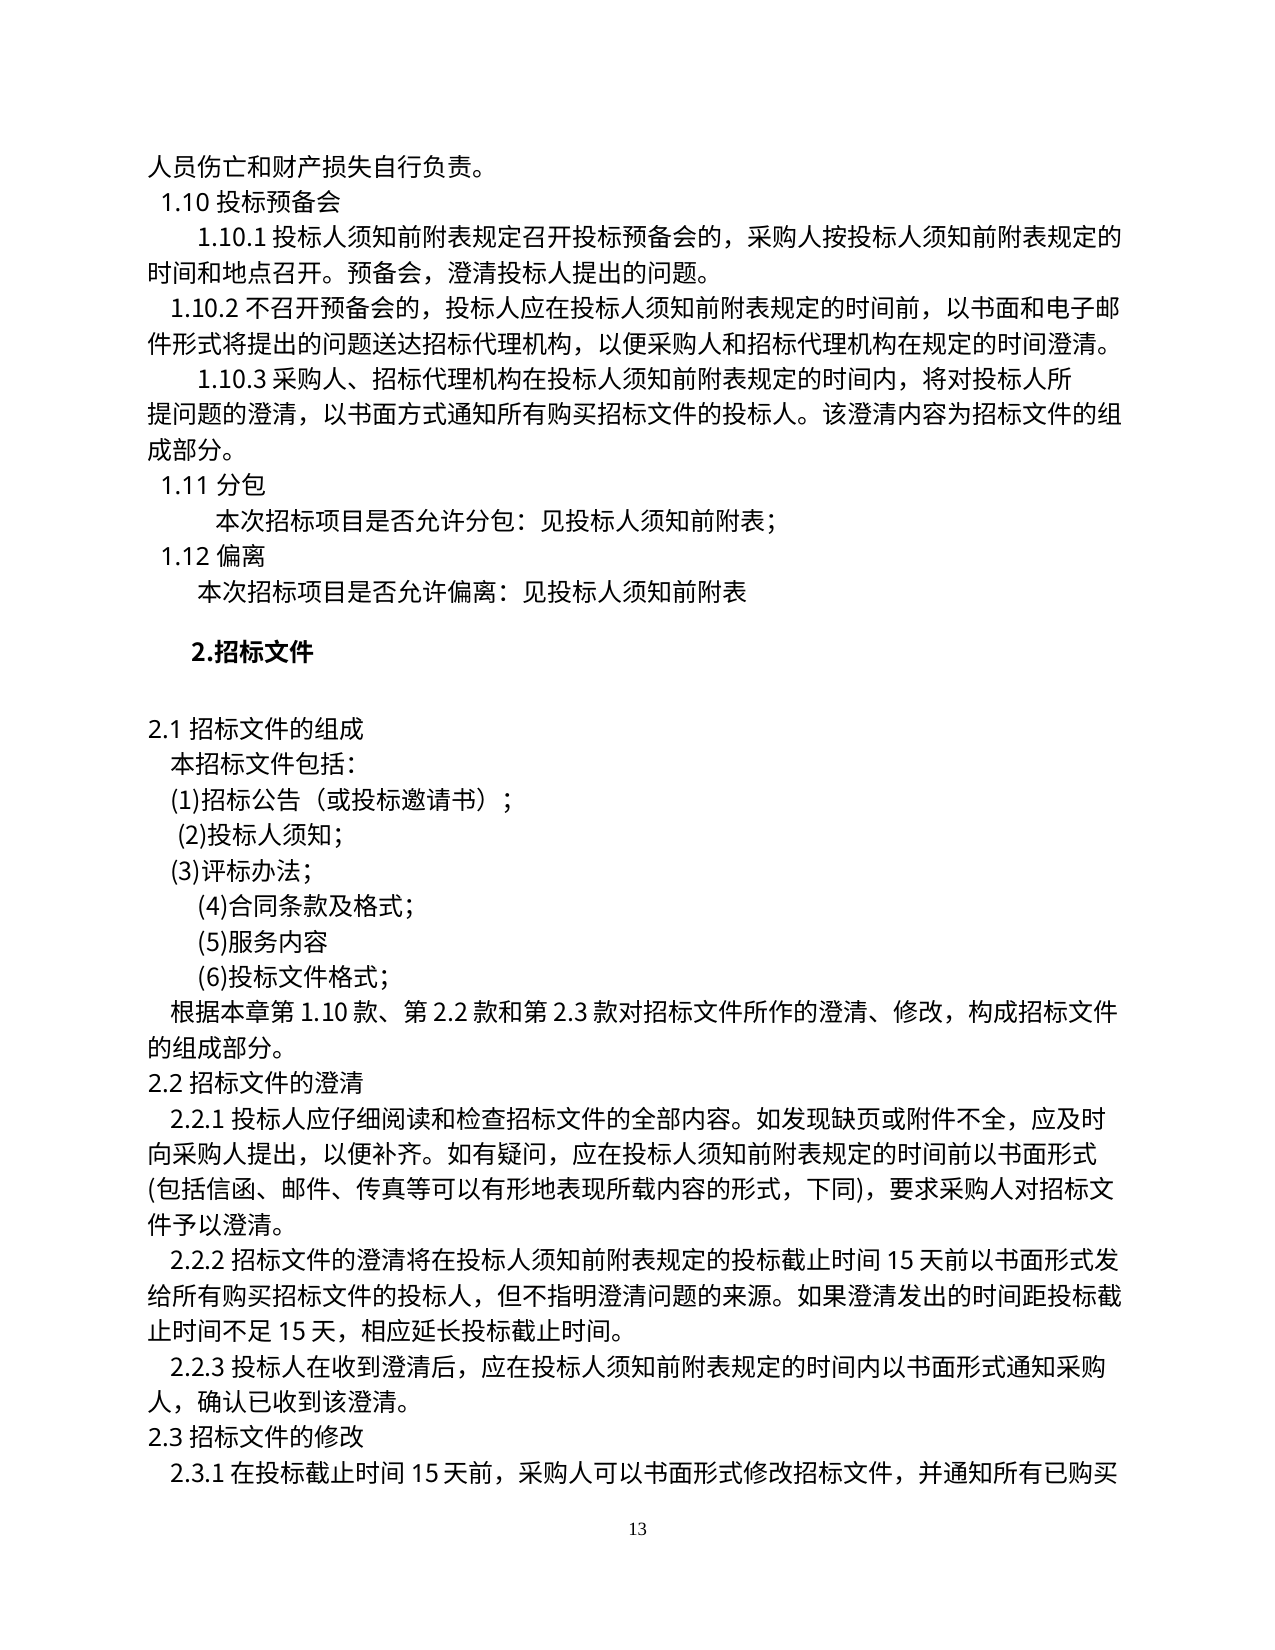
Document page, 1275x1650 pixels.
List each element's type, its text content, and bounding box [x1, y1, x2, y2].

text 本招标文件包括： [148, 746, 1127, 781]
text 1.10.2 不召开预备会的，投标人应在投标人须知前附表规定的时间前，以书面和电子邮件形式将提出的问题送达招标代理机构，以便采购人和招标代理机构在规定的时间澄清。 [148, 289, 1127, 360]
text 根据本章第1.10款、第2.2款和第2.3款对招标文件所作的澄清、修改，构成招标文件的组成部分。 [148, 993, 1127, 1064]
text (5)服务内容 [148, 923, 1127, 958]
text 1.10.1 投标人须知前附表规定召开投标预备会的，采购人按投标人须知前附表规定的时间和地点召开。预备会，澄清投标人提出的问题。 [148, 218, 1127, 289]
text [148, 1454, 1127, 1489]
text (1)招标公告（或投标邀请书）； [148, 781, 1127, 816]
text 提问题的澄清，以书面方式通知所有购买招标文件的投标人。该澄清内容为招标文件的组成部分。 [148, 396, 1127, 466]
text (3)评标办法； [148, 852, 1127, 887]
text 1.11 分包 [148, 466, 1127, 502]
text 2.2.3 投标人在收到澄清后，应在投标人须知前附表规定的时间内以书面形式通知采购人，确认已收到该澄清。 [148, 1348, 1127, 1418]
text (2)投标人须知； [148, 816, 1127, 852]
text 1.10 投标预备会 [148, 183, 1127, 218]
text (4)合同条款及格式； [148, 887, 1127, 923]
text 2.3 招标文件的修改 [148, 1418, 1127, 1454]
text 2.2.2 招标文件的澄清将在投标人须知前附表规定的投标截止时间15天前以书面形式发给所有购买招标文件的投标人，但不指明澄清问题的来源。如果澄清发出的时间距投标截止时间不足15天，相应延长投标截止时间。 [148, 1241, 1127, 1348]
text 2.1 招标文件的组成 [148, 710, 1127, 746]
text 2.2.1 投标人应仔细阅读和检查招标文件的全部内容。如发现缺页或附件不全，应及时向采购人提出，以便补齐。如有疑问，应在投标人须知前附表规定的时间前以书面形式 (包括信函、邮件、传真等可以有形地表现所载内容的形式，下同)，要求采购人对招标文件予以澄清。 [148, 1100, 1127, 1241]
text 1.10.3 采购人、招标代理机构在投标人须知前附表规定的时间内，将对投标人所 [148, 360, 1127, 396]
text (6)投标文件格式； [148, 958, 1127, 993]
text 2.2 招标文件的澄清 [148, 1064, 1127, 1100]
text 1.12 偏离 [148, 537, 1127, 573]
title 2.招标文件 [148, 633, 1127, 668]
text 本次招标项目是否允许分包：见投标人须知前附表； [148, 502, 1127, 537]
text 本次招标项目是否允许偏离：见投标人须知前附表 [148, 573, 1127, 608]
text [148, 148, 1127, 183]
